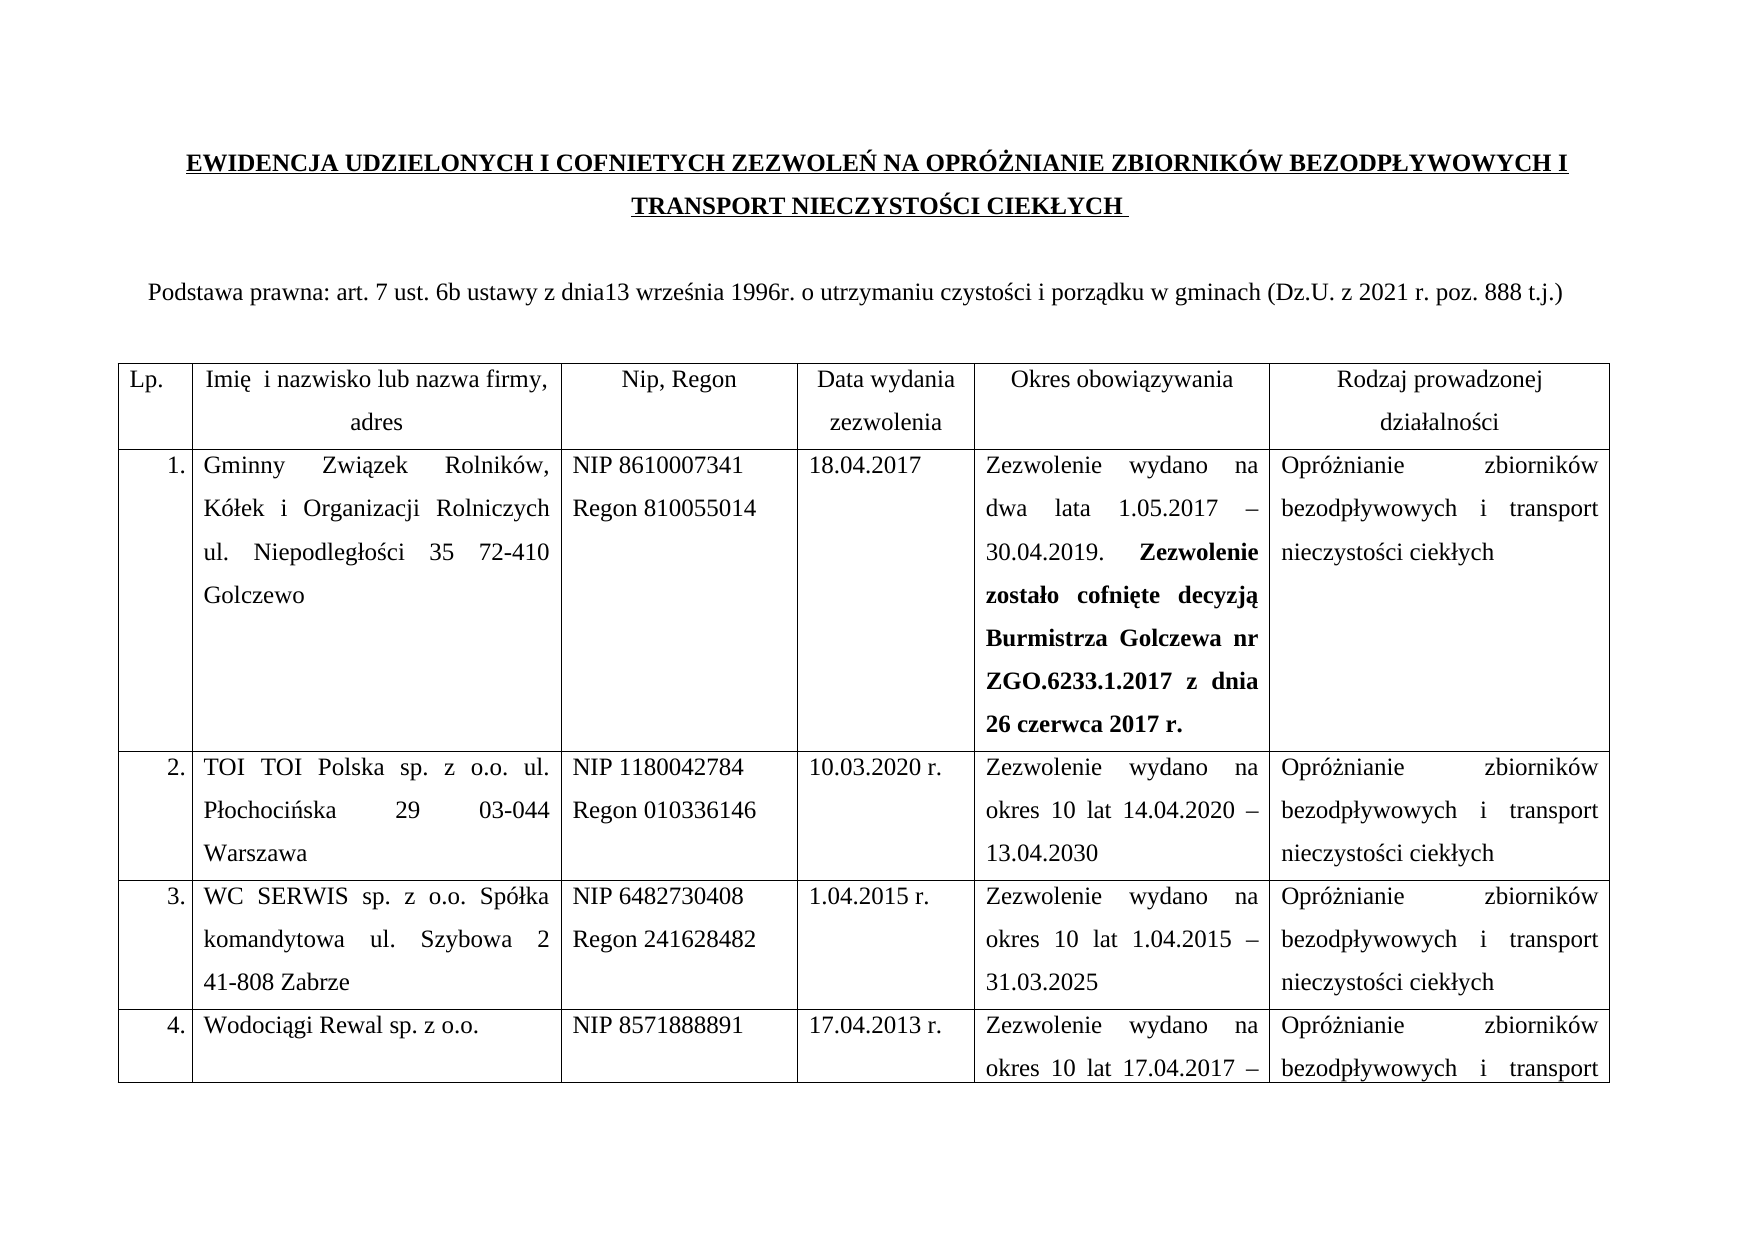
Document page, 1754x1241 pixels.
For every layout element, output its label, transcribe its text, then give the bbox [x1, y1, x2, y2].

table_cell 17.04.2013 r. [798, 1010, 974, 1082]
table_cell 10.03.2020 r. [798, 752, 974, 880]
table_cell Zezwolenie wydano na okres 10 lat 1.04.2015 – 31.03.2025 [975, 881, 1269, 1009]
table_cell NIP 8610007341 Regon 810055014 [562, 450, 797, 751]
table_cell 1.04.2015 r. [798, 881, 974, 1009]
table_cell Opróżnianie zbiorników bezodpływowych i transport nieczystości ciekłych [1270, 881, 1609, 1009]
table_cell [562, 1010, 797, 1082]
table_cell [119, 450, 192, 751]
table_cell Opróżnianie zbiorników bezodpływowych i transport nieczystości ciekłych [1270, 752, 1609, 880]
table_header Okres obowiązywania [975, 364, 1269, 449]
table_cell [119, 1010, 192, 1082]
table_cell NIP 1180042784 Regon 010336146 [562, 752, 797, 880]
table_cell Opróżnianie zbiorników bezodpływowych i transport nieczystości ciekłych [1270, 450, 1609, 751]
table_cell NIP 6482730408 Regon 241628482 [562, 881, 797, 1009]
table_header Data wydania zezwolenia [798, 364, 974, 449]
text EWIDENCJA UDZIELONYCH I COFNIETYCH ZEZWOLEŃ NA OPRÓŻNIANIE ZBIORNIKÓW BEZODPŁYWOWYCH I TRANSPORT NIECZYSTOŚCI CIEKŁYCH [148, 148, 1606, 219]
table_header Rodzaj prowadzonej działalności [1270, 364, 1609, 449]
table_cell Gminny Związek Rolników, Kółek i Organizacji Rolniczych ul. Niepodległości 35 72-410 Golczewo [193, 450, 561, 751]
table_cell WC SERWIS sp. z o.o. Spółka komandytowa ul. Szybowa 2 41-808 Zabrze [193, 881, 561, 1009]
table_cell Zezwolenie wydano na okres 10 lat 14.04.2020 – 13.04.2030 [975, 752, 1269, 880]
table_cell 18.04.2017 [798, 450, 974, 751]
table_header Lp. [119, 364, 192, 449]
text Podstawa prawna: art. 7 ust. 6b ustawy z dnia13 września 1996r. o utrzymaniu czystości i porządku w gminach (Dz.U. z 2021 r. poz. 888 t.j.) [148, 277, 1606, 306]
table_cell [975, 1010, 1269, 1082]
table_header Nip, Regon [562, 364, 797, 449]
table_cell TOI TOI Polska sp. z o.o. ul. Płochocińska 29 03-044 Warszawa [193, 752, 561, 880]
table_cell Zezwolenie wydano na dwa lata 1.05.2017 – 30.04.2019. Zezwolenie zostało cofnięte decyzją Burmistrza Golczewa nr ZGO.6233.1.2017 z dnia 26 czerwca 2017 r. [975, 450, 1269, 751]
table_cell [1270, 1010, 1609, 1082]
table_cell [119, 881, 192, 1009]
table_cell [193, 1010, 561, 1082]
table_header Imię i nazwisko lub nazwa firmy, adres [193, 364, 561, 449]
table_cell [119, 752, 192, 880]
